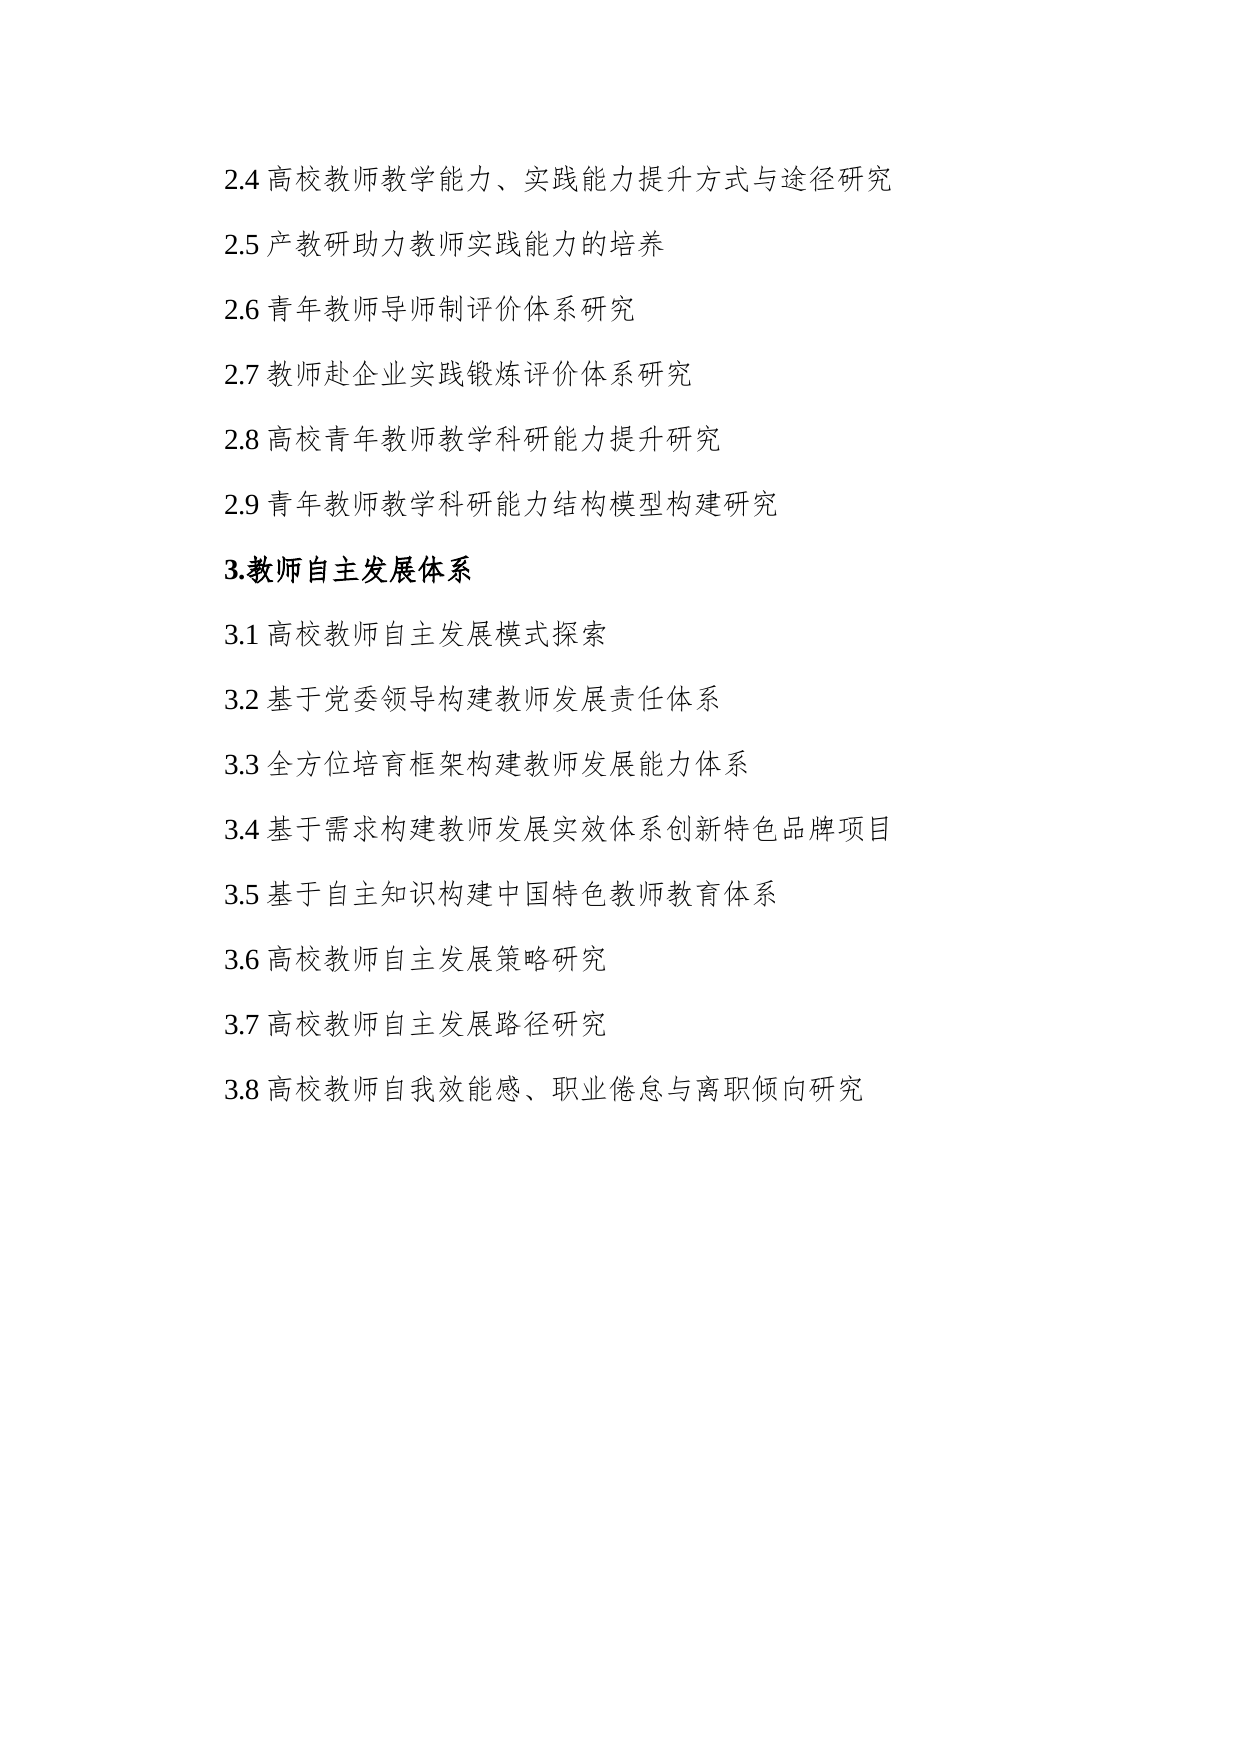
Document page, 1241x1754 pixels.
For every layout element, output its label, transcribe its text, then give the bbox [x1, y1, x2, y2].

text 3.4基于需求构建教师发展实效体系创新特色品牌项目 [163, 796, 1077, 861]
text 3.6高校教师自主发展策略研究 [163, 926, 1077, 991]
text 2.4高校教师教学能力、实践能力提升方式与途径研究 [163, 146, 1077, 211]
text 3.8高校教师自我效能感、职业倦怠与离职倾向研究 [163, 1056, 1077, 1121]
list 3.教师自主发展体系 [224, 536, 1077, 601]
text 3.7高校教师自主发展路径研究 [163, 991, 1077, 1056]
text 2.5产教研助力教师实践能力的培养 [163, 211, 1077, 276]
text 2.7教师赴企业实践锻炼评价体系研究 [163, 341, 1077, 406]
text 3.2基于党委领导构建教师发展责任体系 [163, 666, 1077, 731]
text 2.9青年教师教学科研能力结构模型构建研究 [163, 471, 1077, 536]
text 3.1高校教师自主发展模式探索 [163, 601, 1077, 666]
text 2.6青年教师导师制评价体系研究 [163, 276, 1077, 341]
text 3.5基于自主知识构建中国特色教师教育体系 [163, 861, 1077, 926]
text 3.3全方位培育框架构建教师发展能力体系 [163, 731, 1077, 796]
text 2.8高校青年教师教学科研能力提升研究 [163, 406, 1077, 471]
